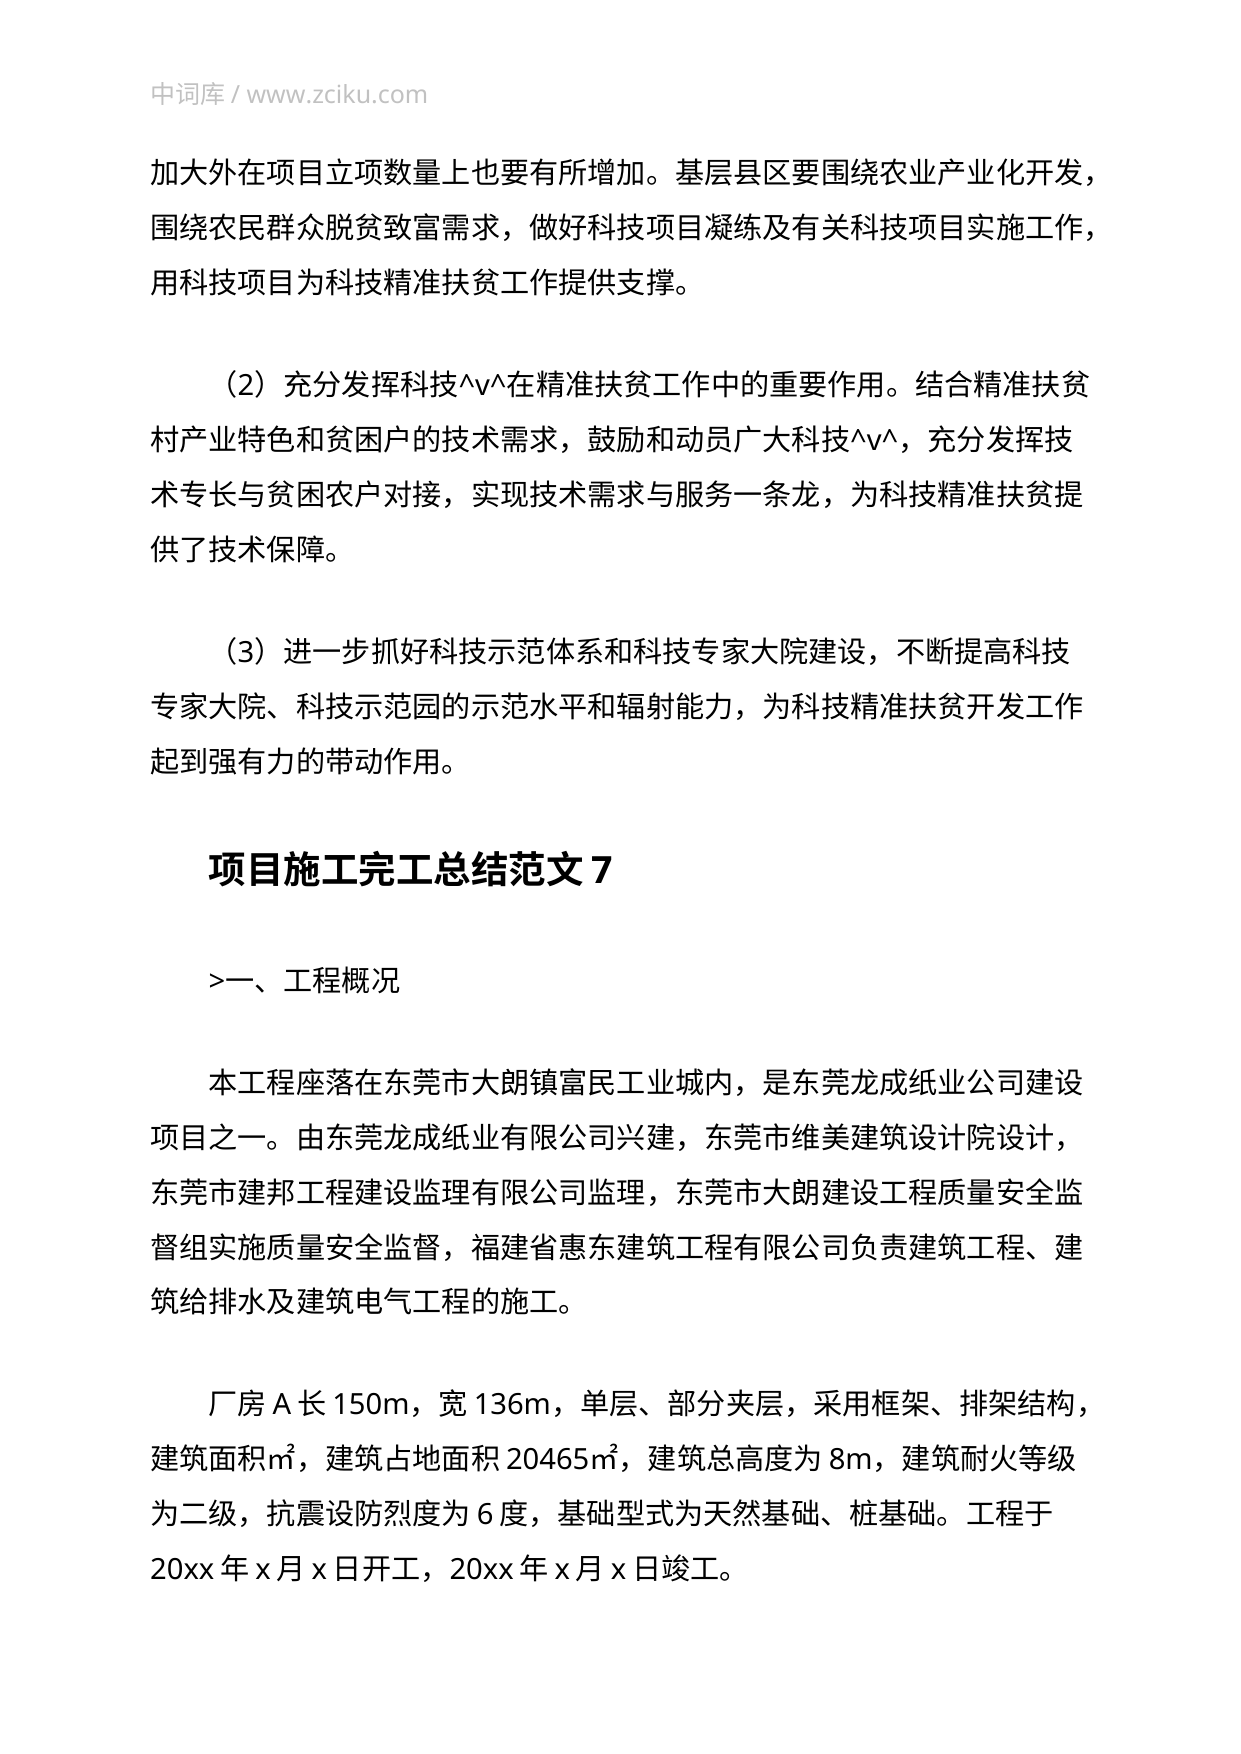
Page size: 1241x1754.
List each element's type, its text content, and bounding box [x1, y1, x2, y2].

text （2）充分发挥科技^v^在精准扶贫工作中的重要作用。结合精准扶贫村产业特色和贫困户的技术需求，鼓励和动员广大科技^v^，充分发挥技术专长与贫困农户对接，实现技术需求与服务一条龙，为科技精准扶贫提供了技术保障。 [150, 362, 1090, 569]
text （3）进一步抓好科技示范体系和科技专家大院建设，不断提高科技专家大院、科技示范园的示范水平和辐射能力，为科技精准扶贫开发工作起到强有力的带动作用。 [150, 628, 1090, 780]
text 本工程座落在东莞市大朗镇富民工业城内，是东莞龙成纸业公司建设项目之一。由东莞龙成纸业有限公司兴建，东莞市维美建筑设计院设计，东莞市建邦工程建设监理有限公司监理，东莞市大朗建设工程质量安全监督组实施质量安全监督，福建省惠东建筑工程有限公司负责建筑工程、建筑给排水及建筑电气工程的施工。 [150, 1059, 1090, 1321]
text 项目施工完工总结范文7 [150, 840, 1090, 894]
text >一、工程概况 [150, 957, 1090, 1000]
text 厂房A长150m，宽136m，单层、部分夹层，采用框架、排架结构，建筑面积㎡，建筑占地面积20465㎡，建筑总高度为8m，建筑耐火等级为二级，抗震设防烈度为6度，基础型式为天然基础、桩基础。工程于20xx年x月x日开工，20xx年x月x日竣工。 [150, 1381, 1090, 1588]
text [150, 150, 1090, 302]
